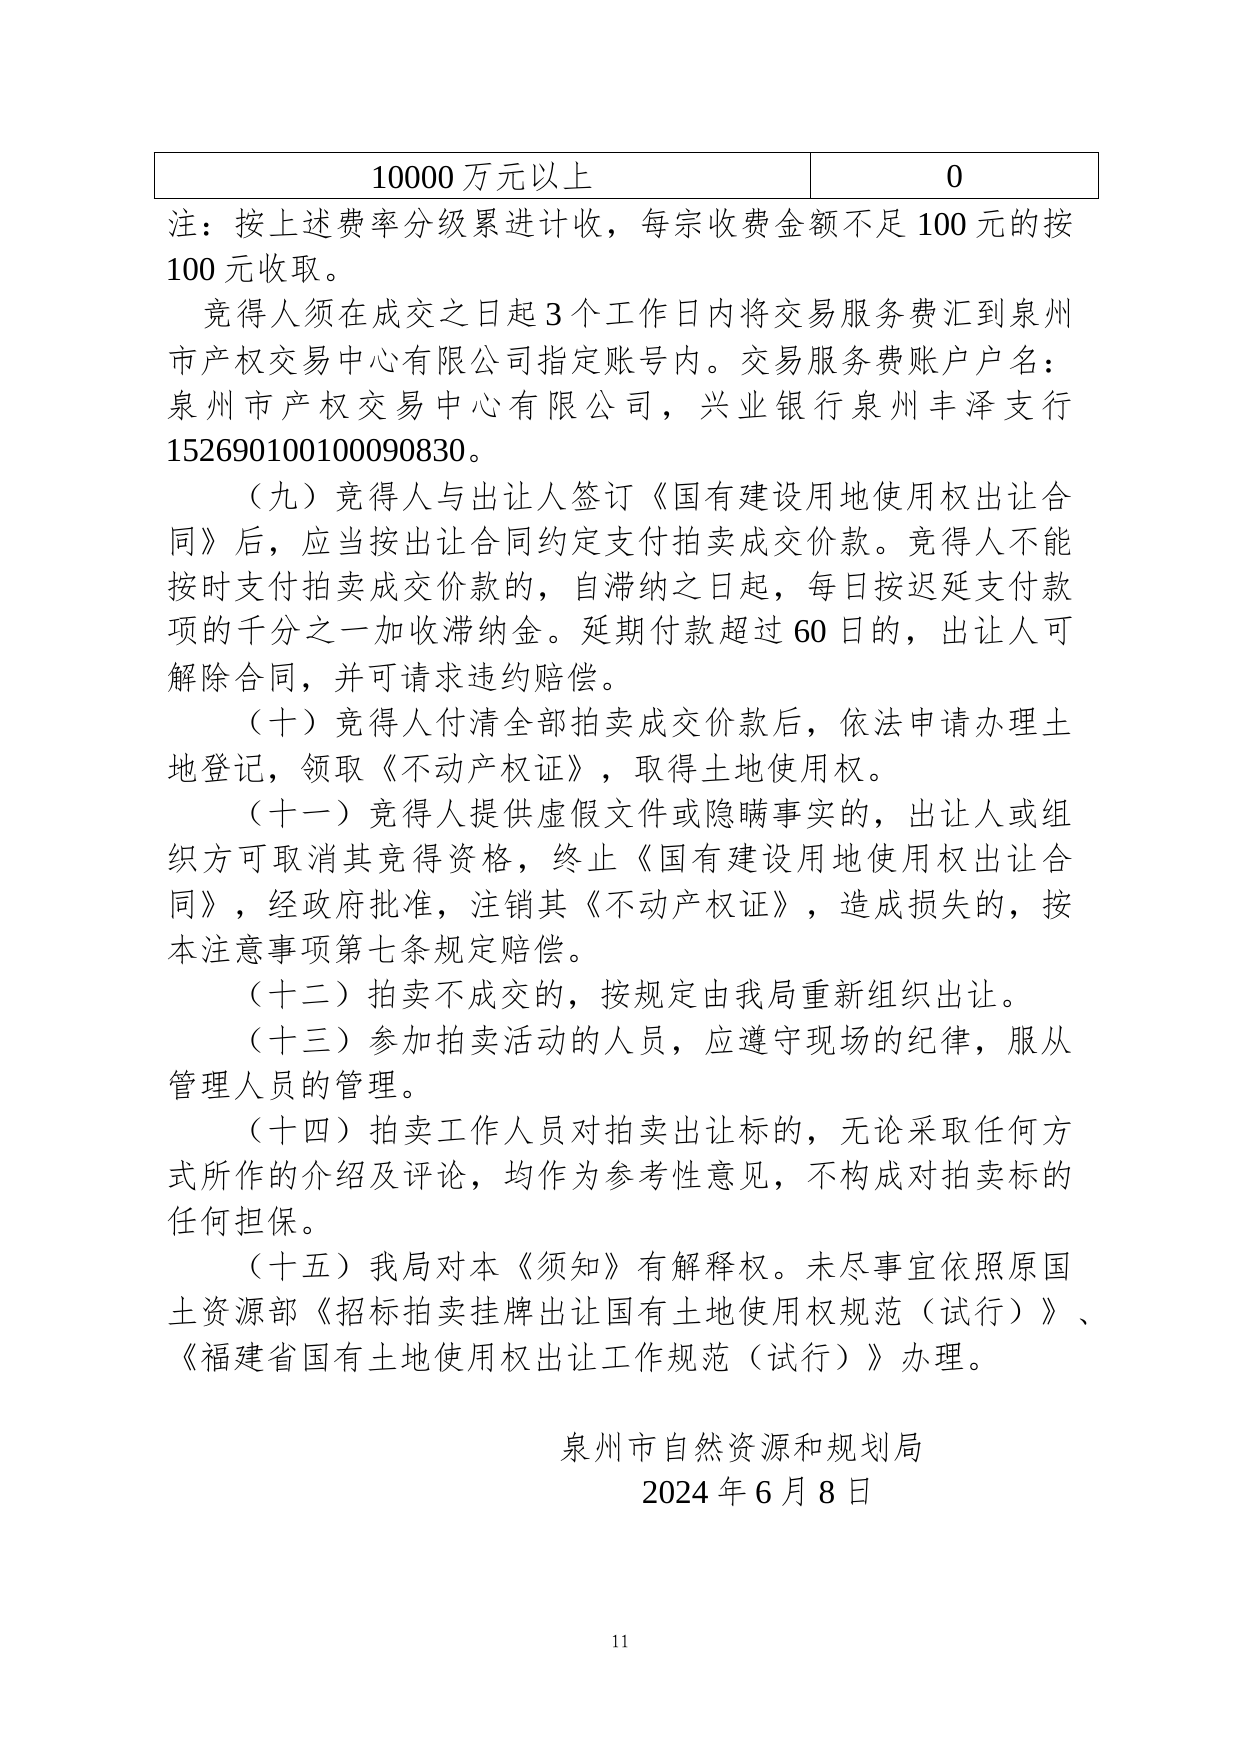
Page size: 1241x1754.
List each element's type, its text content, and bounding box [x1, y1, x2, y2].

text 2024年6月8日 [165, 1468, 875, 1513]
text 泉州市自然资源和规划局 [165, 1423, 925, 1468]
text （九）竞得人与出让人签订《国有建设用地使用权出让合同》后，应当按出让合同约定支付拍卖成交价款。竞得人不能按时支付拍卖成交价款的，自滞纳之日起，每日按迟延支付款项的千分之一加收滞纳金。延期付款超过60日的，出让人可解除合同，并可请求违约赔偿。 [165, 471, 1075, 698]
text 注：按上述费率分级累进计收，每宗收费金额不足100元的按100元收取。 [165, 199, 1075, 290]
text （十五）我局对本《须知》有解释权。未尽事宜依照原国土资源部《招标拍卖挂牌出让国有土地使用权规范（试行）》、《福建省国有土地使用权出让工作规范（试行）》办理。 [165, 1242, 1075, 1377]
text （十三）参加拍卖活动的人员，应遵守现场的纪律，服从管理人员的管理。 [165, 1015, 1075, 1106]
table_cell 10000万元以上 [155, 153, 810, 198]
text 竞得人须在成交之日起3个工作日内将交易服务费汇到泉州市产权交易中心有限公司指定账号内。交易服务费账户户名：泉州市产权交易中心有限公司，兴业银行泉州丰泽支行152690100100090830。 [165, 290, 1075, 471]
text （十四）拍卖工作人员对拍卖出让标的，无论采取任何方式所作的介绍及评论，均作为参考性意见，不构成对拍卖标的任何担保。 [165, 1106, 1075, 1242]
table_cell 0 [811, 153, 1098, 198]
text （十一）竞得人提供虚假文件或隐瞒事实的，出让人或组织方可取消其竞得资格，终止《国有建设用地使用权出让合同》，经政府批准，注销其《不动产权证》，造成损失的，按本注意事项第七条规定赔偿。 [165, 788, 1075, 970]
text （十二）拍卖不成交的，按规定由我局重新组织出让。 [165, 970, 1075, 1015]
text （十）竞得人付清全部拍卖成交价款后，依法申请办理土地登记，领取《不动产权证》，取得土地使用权。 [165, 698, 1075, 788]
